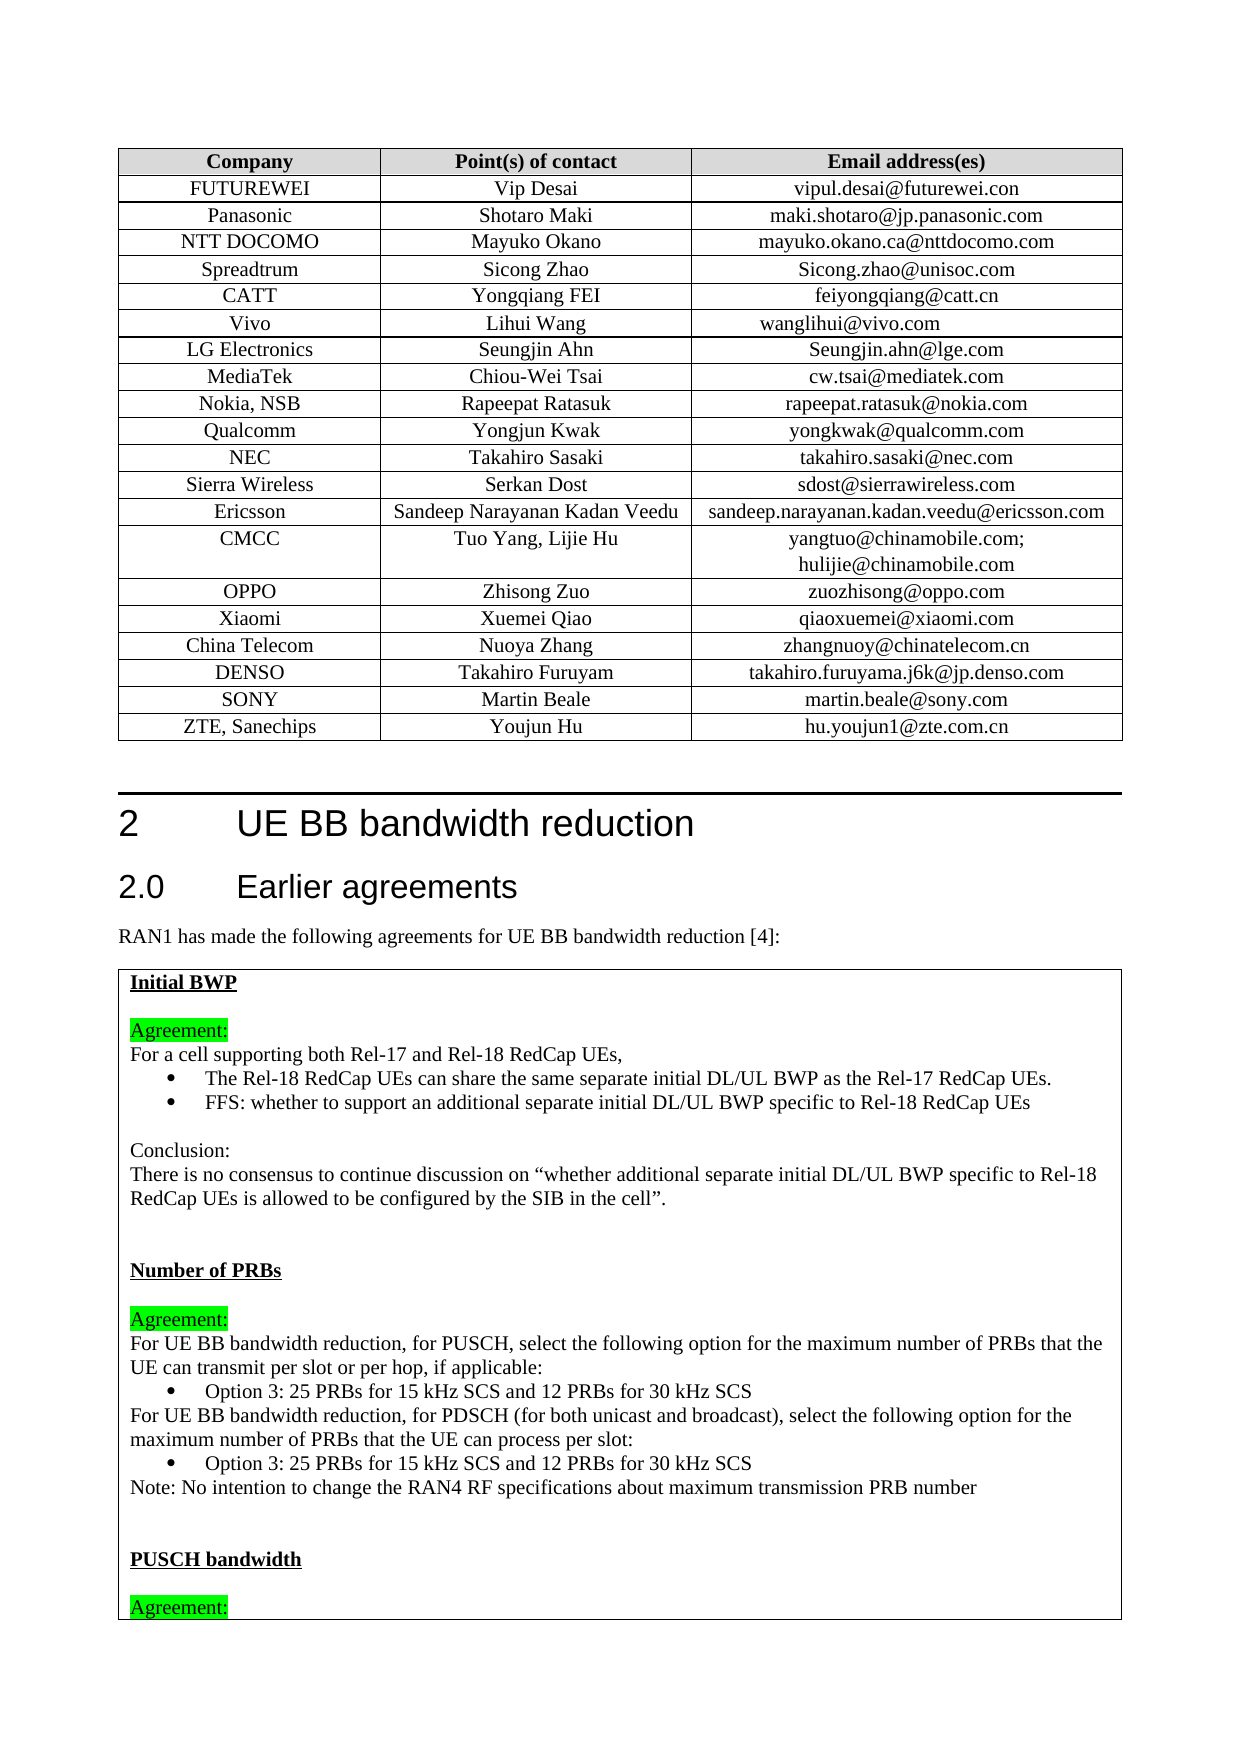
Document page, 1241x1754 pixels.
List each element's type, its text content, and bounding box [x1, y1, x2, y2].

table_cell martin.beale@sony.com [692, 687, 1122, 713]
table_cell Spreadtrum [119, 256, 380, 282]
table_cell Panasonic [119, 203, 380, 228]
table_cell Martin Beale [381, 687, 691, 713]
table_cell Vivo [119, 310, 380, 336]
table_cell rapeepat.ratasuk@nokia.com [692, 391, 1122, 417]
table_cell FUTUREWEI [119, 176, 380, 201]
table_cell Mayuko Okano [381, 230, 691, 255]
table_cell Ericsson [119, 499, 380, 525]
table_cell SONY [119, 687, 380, 713]
table_cell Sicong.zhao@unisoc.com [692, 256, 1122, 282]
table_cell Nokia, NSB [119, 391, 380, 417]
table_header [119, 970, 1121, 1619]
table_cell zhangnuoy@chinatelecom.cn [692, 633, 1122, 659]
table_cell Vip Desai [381, 176, 691, 201]
table_cell sandeep.narayanan.kadan.veedu@ericsson.com [692, 499, 1122, 525]
table_cell Serkan Dost [381, 472, 691, 498]
table_cell maki.shotaro@jp.panasonic.com [692, 203, 1122, 228]
table_cell zuozhisong@oppo.com [692, 579, 1122, 605]
table_cell takahiro.sasaki@nec.com [692, 445, 1122, 471]
table_cell Seungjin.ahn@lge.com [692, 338, 1122, 363]
table_cell CATT [119, 284, 380, 309]
table_cell Sicong Zhao [381, 256, 691, 282]
table_cell NEC [119, 445, 380, 471]
table_cell Lihui Wang [381, 310, 691, 336]
table_header Point(s) of contact [381, 149, 691, 174]
table_cell Zhisong Zuo [381, 579, 691, 605]
table_header Email address(es) [692, 149, 1122, 174]
table_cell Rapeepat Ratasuk [381, 391, 691, 417]
table_cell hu.youjun1@zte.com.cn [692, 714, 1122, 740]
table_cell cw.tsai@mediatek.com [692, 364, 1122, 390]
table_cell Yongqiang FEI [381, 284, 691, 309]
table_cell feiyongqiang@catt.cn [692, 284, 1122, 309]
table_cell NTT DOCOMO [119, 230, 380, 255]
table_cell Takahiro Sasaki [381, 445, 691, 471]
table_cell Qualcomm [119, 418, 380, 444]
table_cell vipul.desai@futurewei.con [692, 176, 1122, 201]
table_cell ZTE, Sanechips [119, 714, 380, 740]
table_cell Youjun Hu [381, 714, 691, 740]
table_cell Xuemei Qiao [381, 606, 691, 632]
subtitle 2 UE BB bandwidth reduction [118, 795, 1122, 844]
table_cell China Telecom [119, 633, 380, 659]
table_cell CMCC [119, 526, 380, 578]
table_cell Sierra Wireless [119, 472, 380, 498]
table_cell Seungjin Ahn [381, 338, 691, 363]
table_cell Shotaro Maki [381, 203, 691, 228]
table_cell mayuko.okano.ca@nttdocomo.com [692, 230, 1122, 255]
table_cell Tuo Yang, Lijie Hu [381, 526, 691, 578]
table_cell Xiaomi [119, 606, 380, 632]
table_cell takahiro.furuyama.j6k@jp.denso.com [692, 660, 1122, 686]
table_cell yangtuo@chinamobile.com; hulijie@chinamobile.com [692, 526, 1122, 578]
table_cell Sandeep Narayanan Kadan Veedu [381, 499, 691, 525]
table_header Company [119, 149, 380, 174]
table_cell OPPO [119, 579, 380, 605]
text RAN1 has made the following agreements for UE BB bandwidth reduction [4]: [118, 924, 1122, 948]
table_cell Takahiro Furuyam [381, 660, 691, 686]
table_cell wanglihui@vivo.com [692, 310, 1122, 336]
table_cell DENSO [119, 660, 380, 686]
text 2.0 Earlier agreements [118, 867, 1122, 905]
table_cell Nuoya Zhang [381, 633, 691, 659]
table_cell Chiou-Wei Tsai [381, 364, 691, 390]
table_cell Yongjun Kwak [381, 418, 691, 444]
table_cell yongkwak@qualcomm.com [692, 418, 1122, 444]
table_cell qiaoxuemei@xiaomi.com [692, 606, 1122, 632]
table_cell MediaTek [119, 364, 380, 390]
table_cell LG Electronics [119, 338, 380, 363]
table_cell sdost@sierrawireless.com [692, 472, 1122, 498]
